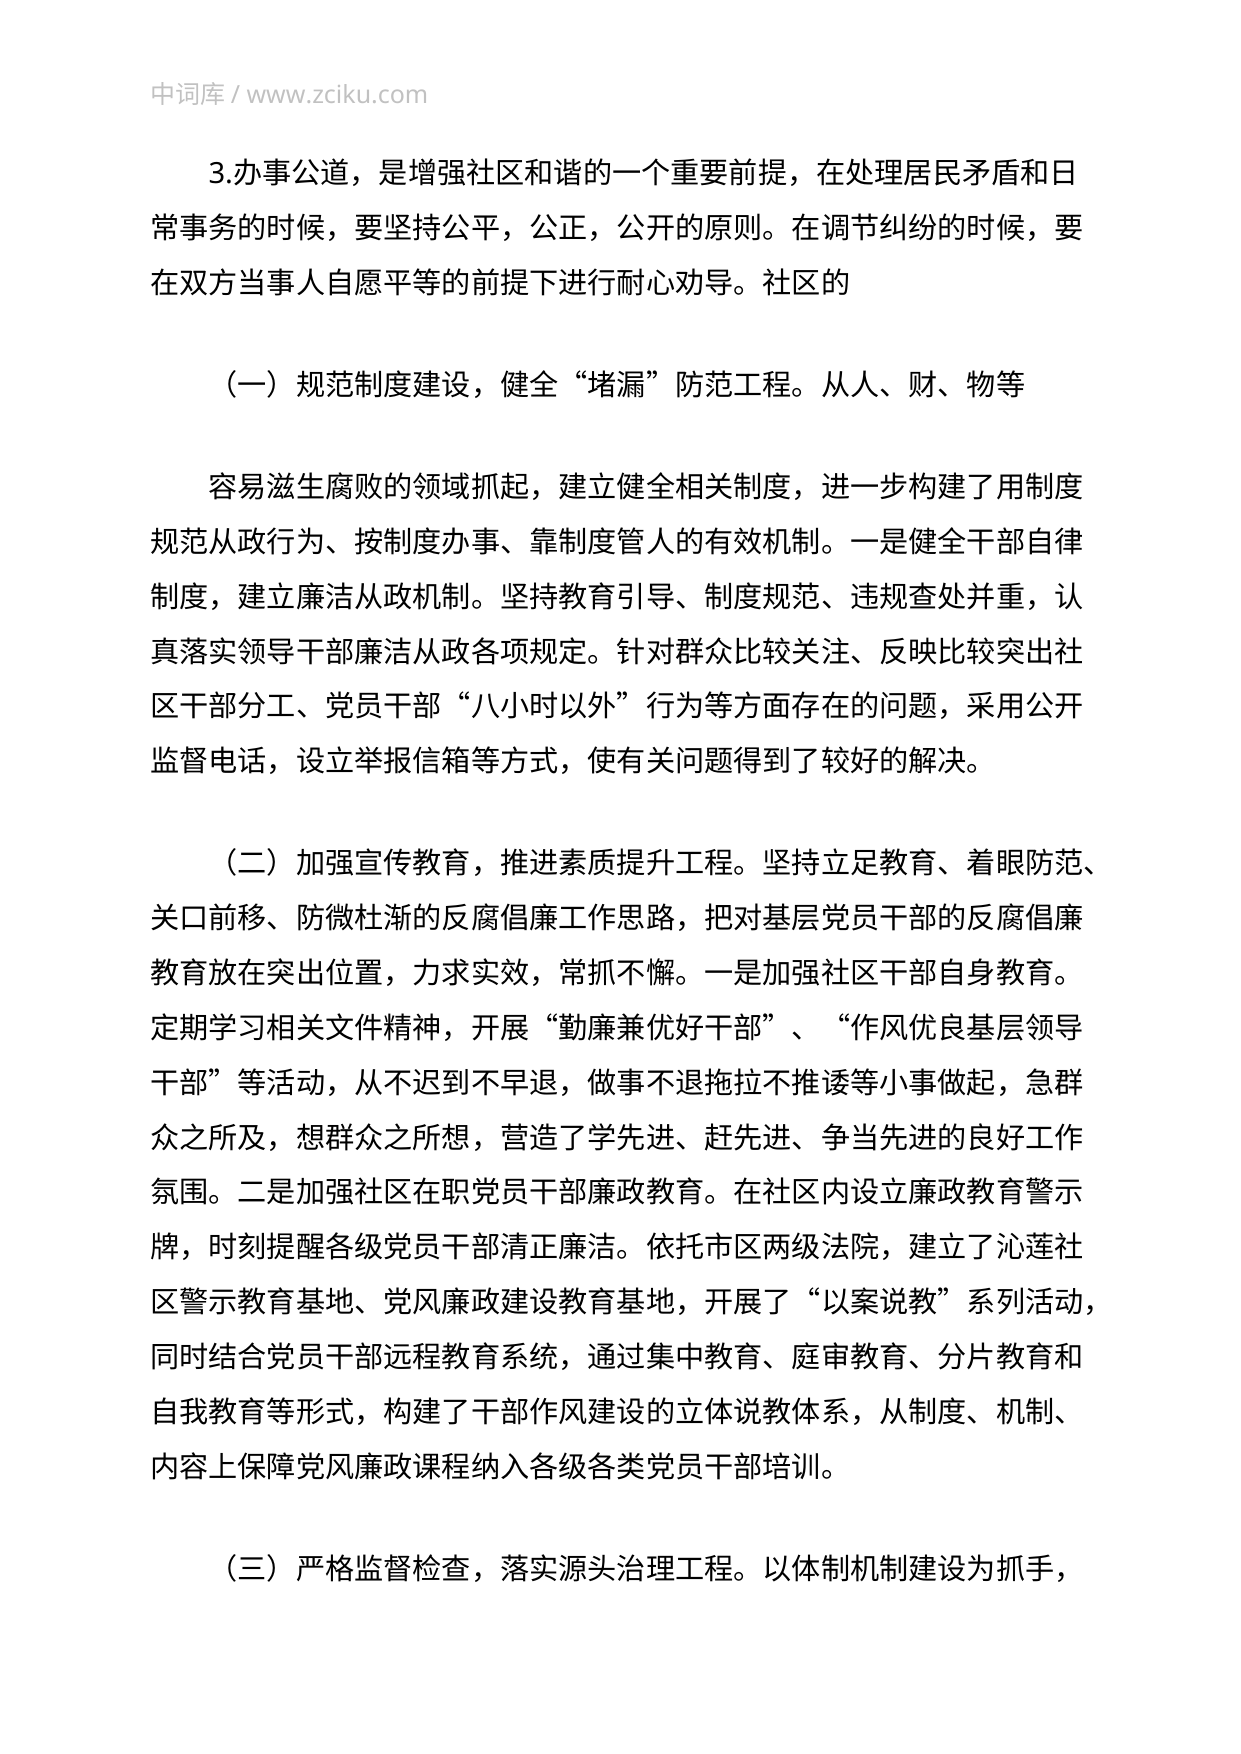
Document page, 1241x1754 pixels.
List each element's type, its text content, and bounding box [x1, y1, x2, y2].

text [150, 1545, 1090, 1588]
text （一）规范制度建设，健全“堵漏”防范工程。从人、财、物等 [150, 362, 1090, 404]
text （二）加强宣传教育，推进素质提升工程。坚持立足教育、着眼防范、关口前移、防微杜渐的反腐倡廉工作思路，把对基层党员干部的反腐倡廉教育放在突出位置，力求实效，常抓不懈。一是加强社区干部自身教育。定期学习相关文件精神，开展“勤廉兼优好干部”、“作风优良基层领导干部”等活动，从不迟到不早退，做事不退拖拉不推诿等小事做起，急群众之所及，想群众之所想，营造了学先进、赶先进、争当先进的良好工作氛围。二是加强社区在职党员干部廉政教育。在社区内设立廉政教育警示牌，时刻提醒各级党员干部清正廉洁。依托市区两级法院，建立了沁莲社区警示教育基地、党风廉政建设教育基地，开展了“以案说教”系列活动，同时结合党员干部远程教育系统，通过集中教育、庭审教育、分片教育和自我教育等形式，构建了干部作风建设的立体说教体系，从制度、机制、内容上保障党风廉政课程纳入各级各类党员干部培训。 [150, 840, 1090, 1486]
text 3.办事公道，是增强社区和谐的一个重要前提，在处理居民矛盾和日常事务的时候，要坚持公平，公正，公开的原则。在调节纠纷的时候，要在双方当事人自愿平等的前提下进行耐心劝导。社区的 [150, 150, 1090, 302]
text 容易滋生腐败的领域抓起，建立健全相关制度，进一步构建了用制度规范从政行为、按制度办事、靠制度管人的有效机制。一是健全干部自律制度，建立廉洁从政机制。坚持教育引导、制度规范、违规查处并重，认真落实领导干部廉洁从政各项规定。针对群众比较关注、反映比较突出社区干部分工、党员干部“八小时以外”行为等方面存在的问题，采用公开监督电话，设立举报信箱等方式，使有关问题得到了较好的解决。 [150, 463, 1090, 780]
